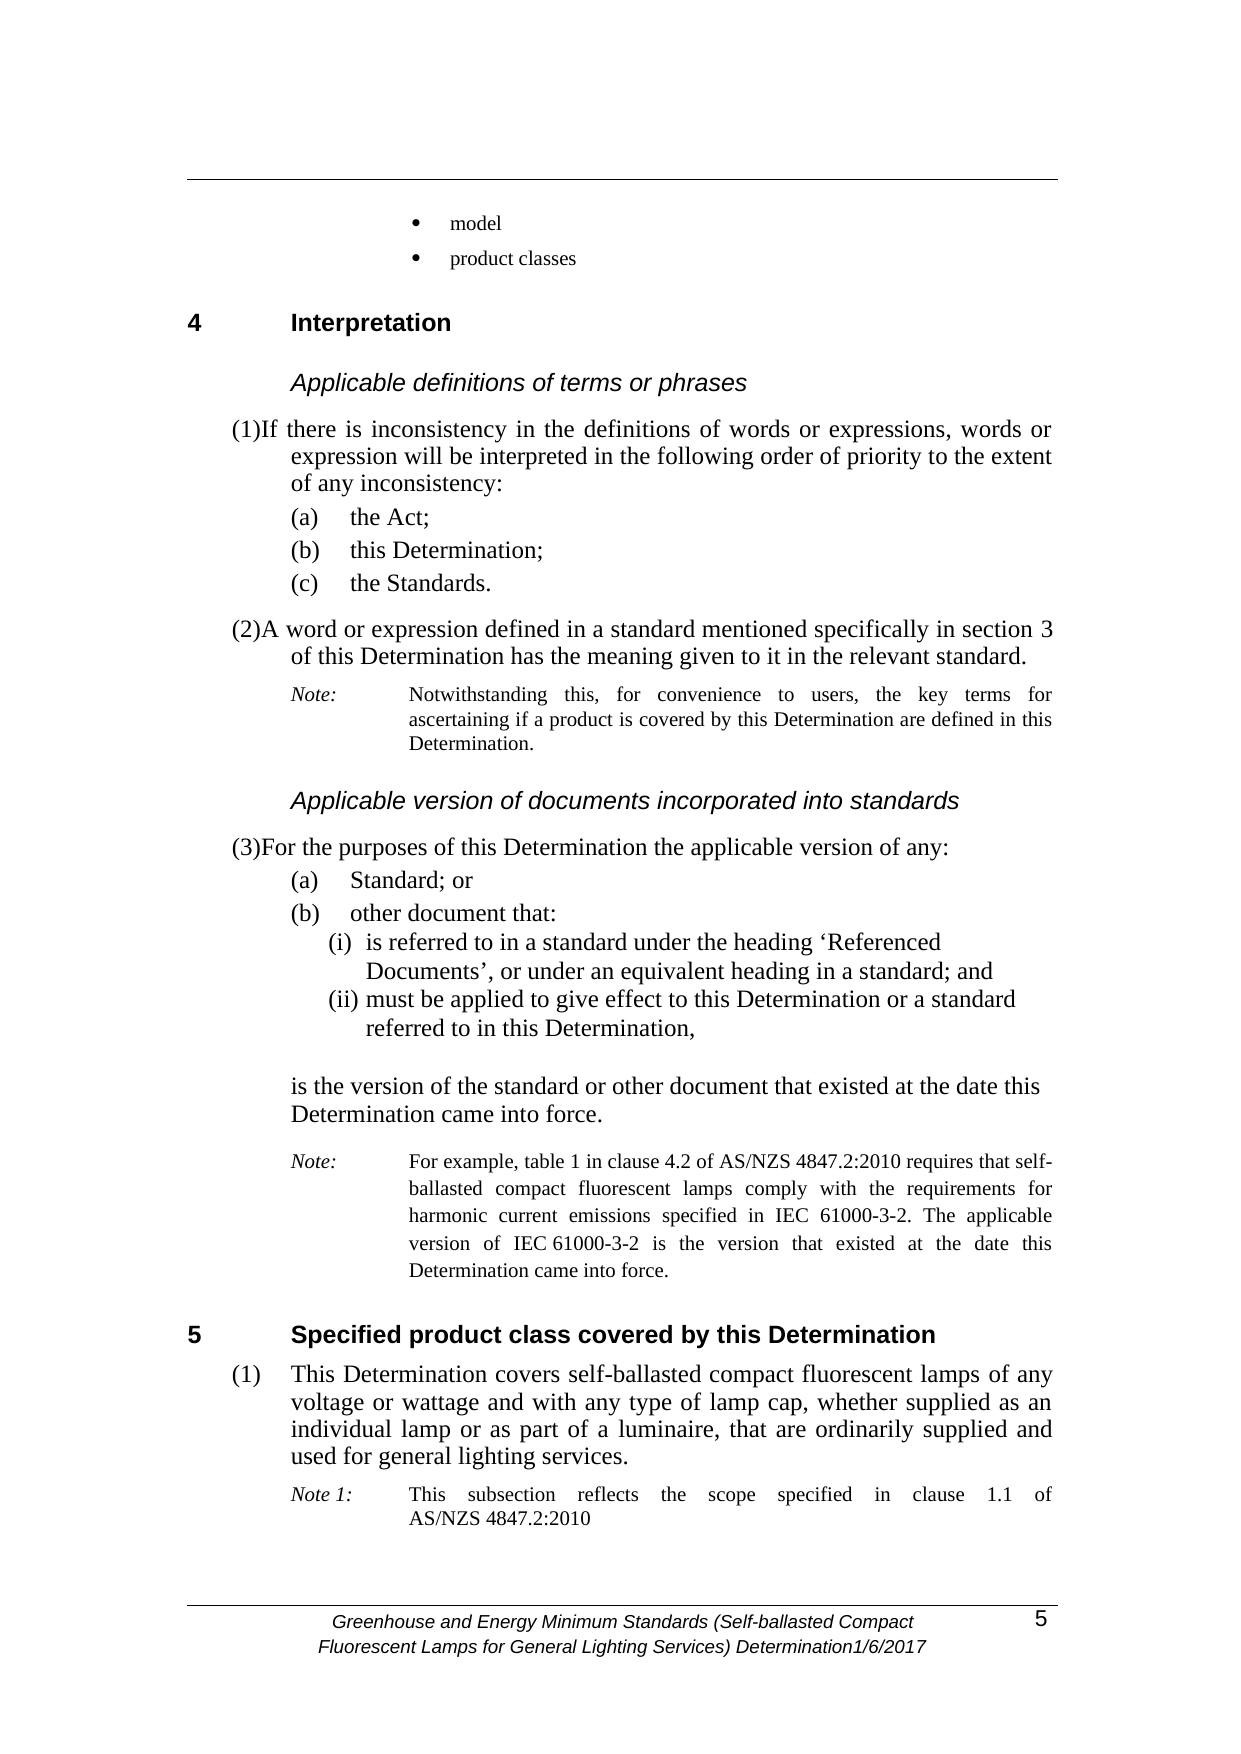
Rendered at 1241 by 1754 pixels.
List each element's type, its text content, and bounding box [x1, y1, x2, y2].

text 4 Interpretation [187, 308, 1053, 337]
list product classes [412, 244, 1053, 271]
list is the version of the standard or other document that existed at the date this Determination came into force. [291, 1071, 1053, 1128]
list other document that: [291, 900, 1053, 927]
list the Act; [291, 503, 1053, 530]
text Applicable definitions of terms or phrases [291, 368, 1053, 397]
list A word or expression defined in a standard mentioned specifically in section 3 of this Determination has the meaning given to it in the relevant standard. [232, 616, 1053, 670]
text Note 1: This subsection reflects the scope specified in clause 1.1 of AS/NZS 4847.2:2010 [291, 1482, 1053, 1530]
list This Determination covers self-ballasted compact fluorescent lamps of any voltage or wattage and with any type of lamp cap, whether supplied as an individual lamp or as part of a luminaire, that are ordinarily supplied and used for general lighting services. [232, 1361, 1053, 1469]
list is referred to in a standard under the heading ‘Referenced Documents’, or under an equivalent heading in a standard; and [328, 927, 1053, 984]
list this Determination; [291, 537, 1053, 564]
text Applicable version of documents incorporated into standards [291, 786, 1053, 814]
text 5 Specified product class covered by this Determination [187, 1320, 1053, 1349]
list must be applied to give effect to this Determination or a standard referred to in this Determination, [328, 984, 1053, 1042]
list If there is inconsistency in the definitions of words or expressions, words or expression will be interpreted in the following order of priority to the extent of any inconsistency: [232, 416, 1053, 497]
list the Standards. [291, 570, 1053, 597]
text Note: Notwithstanding this, for convenience to users, the key terms for ascertaining if a product is covered by this Determination are defined in this Determination. [291, 682, 1053, 754]
text Note: For example, table 1 in clause 4.2 of AS/NZS 4847.2:2010 requires that self-ballasted compact fluorescent lamps comply with the requirements for harmonic current emissions specified in IEC 61000-3-2. The applicable version of IEC 61000-3-2 is the version that existed at the date this Determination came into force. [291, 1147, 1053, 1282]
list For the purposes of this Determination the applicable version of any: [232, 833, 1053, 860]
list Standard; or [291, 867, 1053, 894]
list model [412, 208, 1053, 235]
